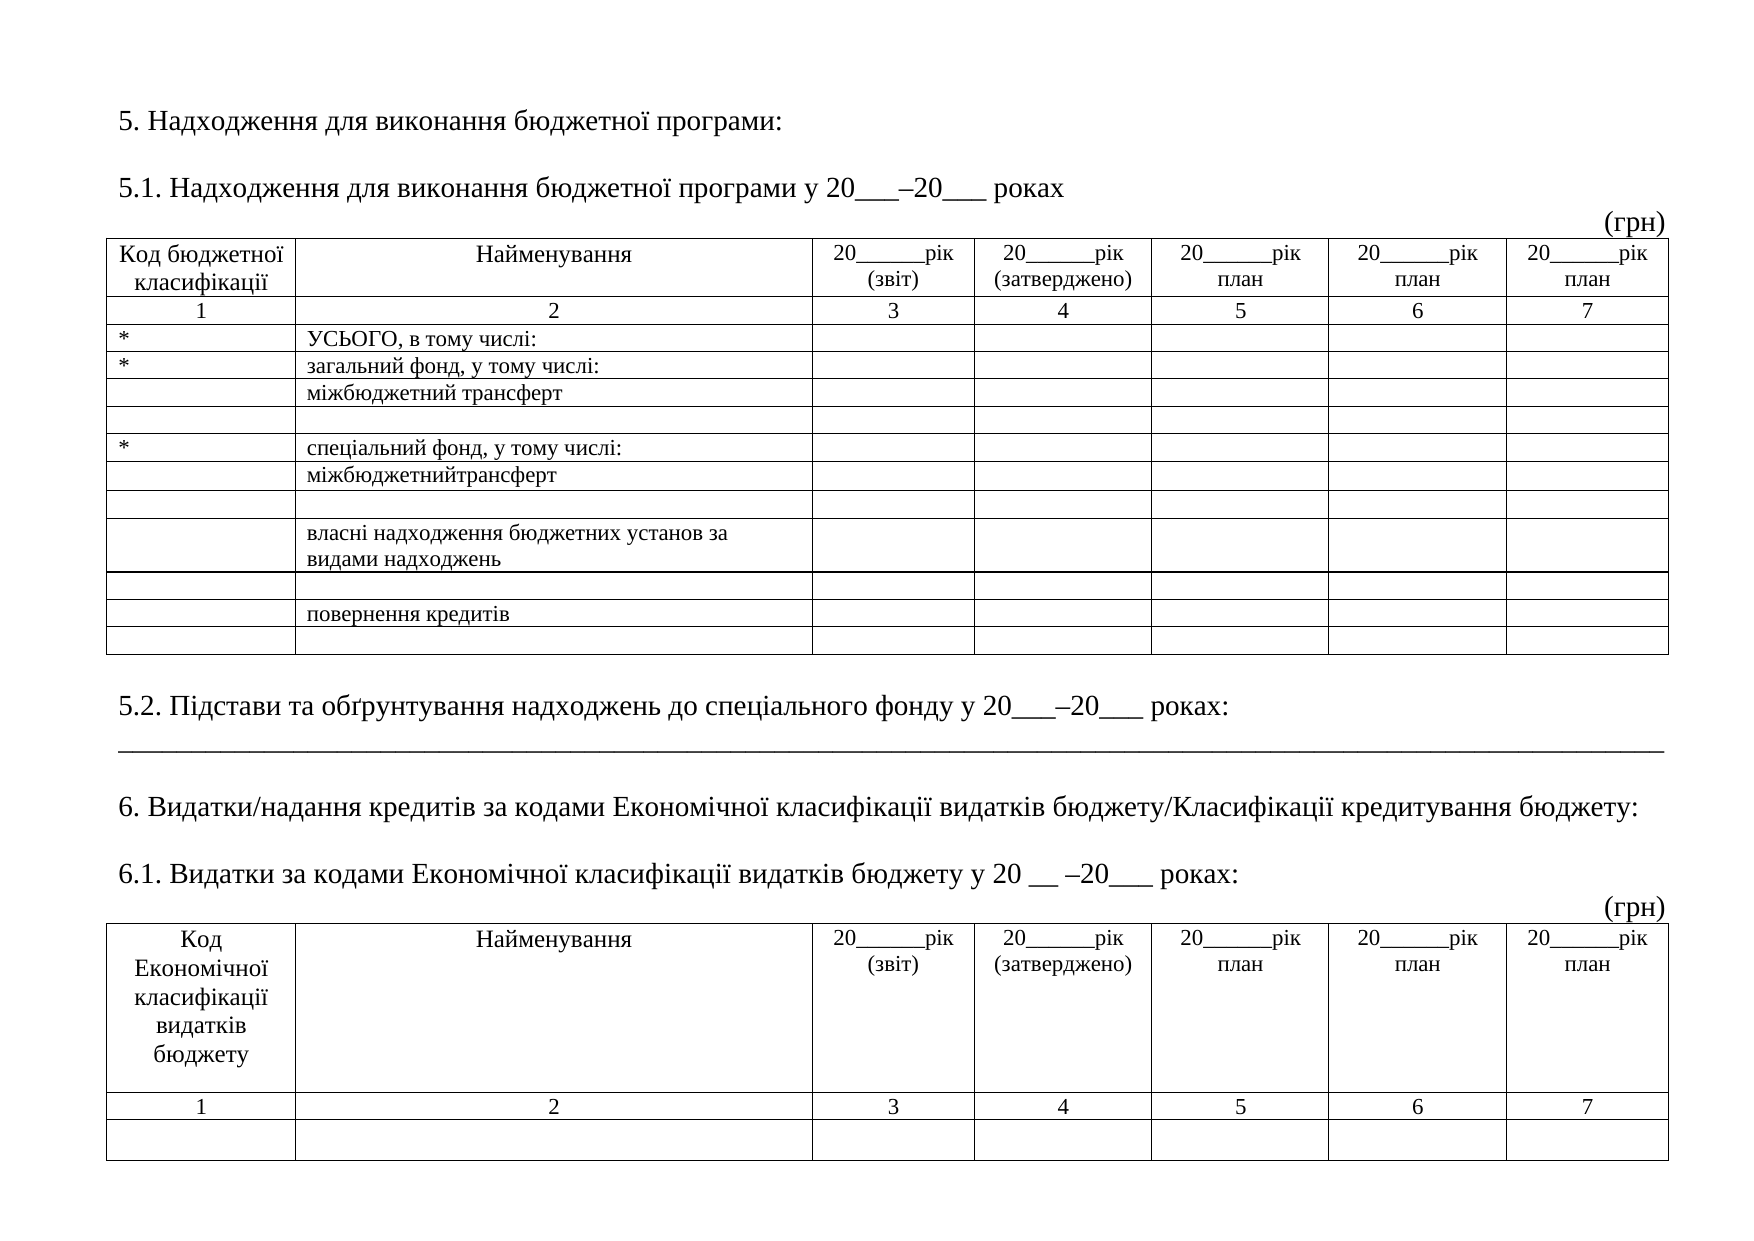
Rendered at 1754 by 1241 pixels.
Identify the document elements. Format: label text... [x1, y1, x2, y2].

table_cell [1152, 491, 1328, 518]
table_cell [1507, 407, 1668, 433]
table_cell [1507, 379, 1668, 406]
table_cell [1329, 600, 1506, 626]
table_cell [107, 1120, 295, 1160]
table_cell [813, 325, 974, 351]
text (грн) [118, 889, 1665, 923]
table_cell міжбюджетнийтрансферт [296, 462, 812, 490]
table_cell [813, 573, 974, 599]
table_cell [975, 352, 1151, 378]
table_cell 6 [1329, 297, 1506, 323]
table_header Код Економічної класифікації видатків бюджету [107, 924, 295, 1092]
table_cell [107, 379, 295, 406]
text 5. Надходження для виконання бюджетної програми: [118, 103, 1665, 137]
table_cell 7 [1507, 297, 1668, 323]
table_cell [975, 379, 1151, 406]
table_cell [1507, 573, 1668, 599]
table_cell [1152, 407, 1328, 433]
table_cell міжбюджетний трансферт [296, 379, 812, 406]
table_cell [813, 1120, 974, 1160]
table_cell [1329, 379, 1506, 406]
table_header 20______рік план [1152, 924, 1328, 1092]
table_header 20______рік план [1329, 924, 1506, 1092]
table_cell [1507, 600, 1668, 626]
table_cell [107, 491, 295, 518]
table_cell [1152, 519, 1328, 571]
table_cell [1152, 434, 1328, 461]
table_cell [975, 600, 1151, 626]
table_cell [975, 462, 1151, 490]
table_cell [813, 352, 974, 378]
table_cell [813, 379, 974, 406]
table_cell [1329, 491, 1506, 518]
table_cell [1152, 627, 1328, 654]
table_cell власні надходження бюджетних установ за видами надходжень [296, 519, 812, 571]
table_cell [813, 627, 974, 654]
table_header Найменування [296, 924, 812, 1092]
table_header 20______рік (звіт) [813, 239, 974, 296]
table_cell * [107, 352, 295, 378]
table_cell [975, 491, 1151, 518]
table_cell [1507, 519, 1668, 571]
table_header Код бюджетної класифікації [107, 239, 295, 296]
table_cell [1507, 491, 1668, 518]
table_cell * [107, 434, 295, 461]
table_cell [296, 1120, 812, 1160]
table_cell [1329, 573, 1506, 599]
table_cell 7 [1507, 1093, 1668, 1119]
table_cell спеціальний фонд, у тому числі: [296, 434, 812, 461]
table_header 20______рік (звіт) [813, 924, 974, 1092]
text 5.1. Надходження для виконання бюджетної програми у 20___–20___ роках [118, 171, 1665, 204]
table_cell [296, 491, 812, 518]
table_cell [1329, 352, 1506, 378]
table_cell [107, 627, 295, 654]
table_header 20______рік план [1152, 239, 1328, 296]
table_cell [107, 600, 295, 626]
table_header 20______рік план [1507, 924, 1668, 1092]
table_cell [813, 434, 974, 461]
table_cell 5 [1152, 297, 1328, 323]
table_cell [1507, 352, 1668, 378]
table_cell [813, 491, 974, 518]
table_cell [1329, 1120, 1506, 1160]
table_cell 2 [296, 1093, 812, 1119]
table_cell 1 [107, 297, 295, 323]
table_cell [1152, 600, 1328, 626]
table_cell [975, 407, 1151, 433]
table_cell [107, 462, 295, 490]
table_cell [1329, 407, 1506, 433]
table_header 20______рік (затверджено) [975, 239, 1151, 296]
table_cell [1329, 627, 1506, 654]
table_cell [1507, 627, 1668, 654]
table_cell [813, 407, 974, 433]
table_cell [1152, 379, 1328, 406]
table_cell 1 [107, 1093, 295, 1119]
table_header 20______рік план [1507, 239, 1668, 296]
table_cell [107, 519, 295, 571]
table_cell [107, 407, 295, 433]
table_cell [1329, 462, 1506, 490]
table_cell [1329, 325, 1506, 351]
table_cell УСЬОГО, в тому числі: [296, 325, 812, 351]
table_cell [1507, 325, 1668, 351]
table_cell 5 [1152, 1093, 1328, 1119]
table_cell [813, 600, 974, 626]
table_header 20______рік (затверджено) [975, 924, 1151, 1092]
table_cell [1507, 434, 1668, 461]
text 5.2. Підстави та обґрунтування надходжень до спеціального фонду у 20___–20___ роках: __________________________________________________________________________________________________________ [118, 688, 1665, 755]
text (грн) [118, 204, 1665, 238]
table_cell [1507, 1120, 1668, 1160]
table_cell [975, 1120, 1151, 1160]
table_cell загальний фонд, у тому числі: [296, 352, 812, 378]
table_cell [975, 325, 1151, 351]
table_cell [975, 434, 1151, 461]
table_cell 2 [296, 297, 812, 323]
table_header 20______рік план [1329, 239, 1506, 296]
table_cell [975, 573, 1151, 599]
table_cell [1152, 325, 1328, 351]
table_cell [1152, 352, 1328, 378]
table_cell [107, 573, 295, 599]
table_cell 3 [813, 297, 974, 323]
table_cell [813, 462, 974, 490]
table_cell [975, 627, 1151, 654]
table_header Найменування [296, 239, 812, 296]
table_cell [296, 573, 812, 599]
table_cell [1152, 573, 1328, 599]
table_cell [296, 627, 812, 654]
table_cell [296, 407, 812, 433]
text 6.1. Видатки за кодами Економічної класифікації видатків бюджету у 20 __ –20___ роках: [118, 856, 1665, 889]
table_cell 4 [975, 297, 1151, 323]
text 6. Видатки/надання кредитів за кодами Економічної класифікації видатків бюджету/Класифікації кредитування бюджету: [118, 789, 1665, 822]
table_cell [813, 519, 974, 571]
table_cell 4 [975, 1093, 1151, 1119]
table_cell [1152, 1120, 1328, 1160]
table_cell [1329, 519, 1506, 571]
table_cell 3 [813, 1093, 974, 1119]
table_cell [1329, 434, 1506, 461]
table_cell [1152, 462, 1328, 490]
table_cell [1507, 462, 1668, 490]
table_cell 6 [1329, 1093, 1506, 1119]
table_cell [975, 519, 1151, 571]
table_cell повернення кредитів [296, 600, 812, 626]
table_cell * [107, 325, 295, 351]
